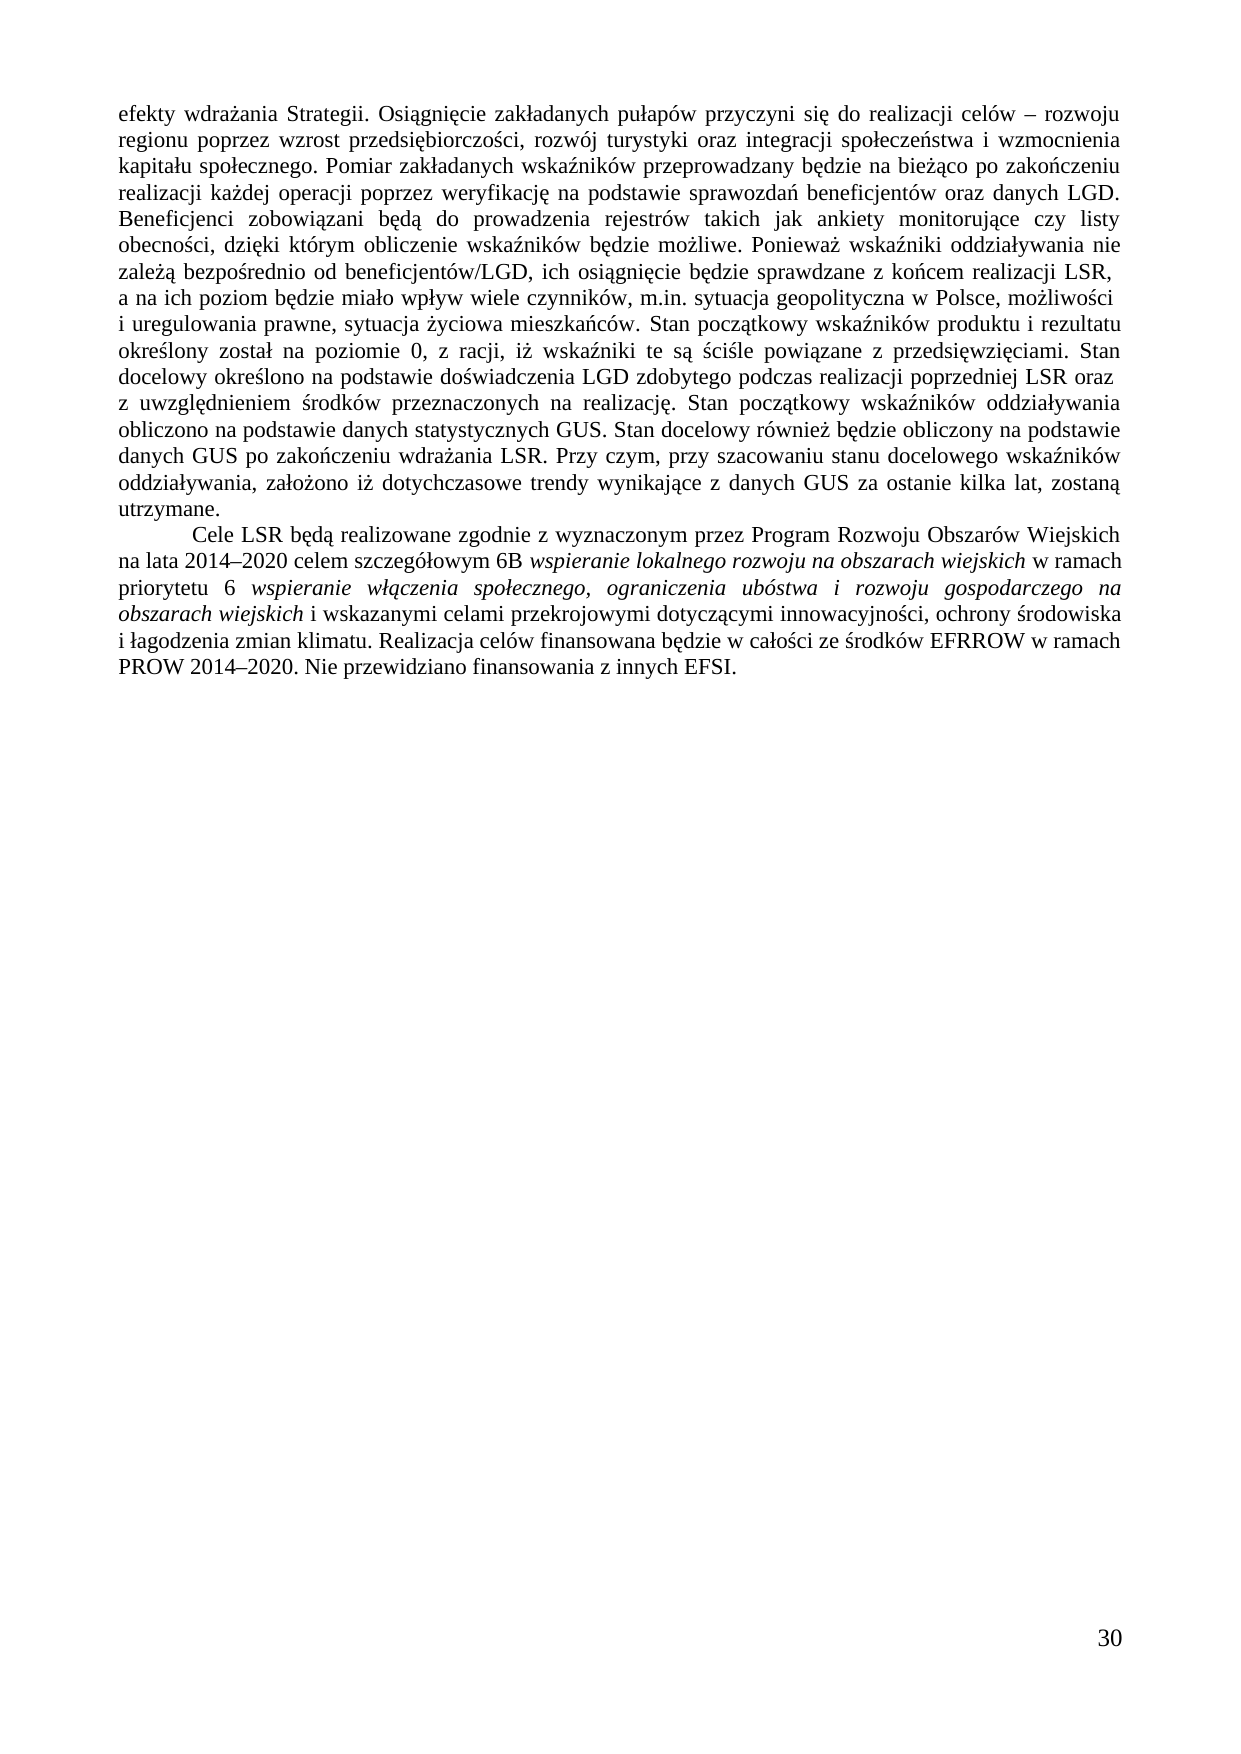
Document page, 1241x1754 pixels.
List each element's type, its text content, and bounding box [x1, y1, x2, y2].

text Cele LSR będą realizowane zgodnie z wyznaczonym przez Program Rozwoju Obszarów Wiejskich na lata 2014–2020 celem szczegółowym 6B wspieranie lokalnego rozwoju na obszarach wiejskich w ramach priorytetu 6 wspieranie włączenia społecznego, ograniczenia ubóstwa i rozwoju gospodarczego na obszarach wiejskich i wskazanymi celami przekrojowymi dotyczącymi innowacyjności, ochrony środowiska i łagodzenia zmian klimatu. Realizacja celów finansowana będzie w całości ze środków EFRROW w ramach PROW 2014–2020. Nie przewidziano finansowania z innych EFSI. [118, 521, 1122, 679]
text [118, 99, 1122, 521]
